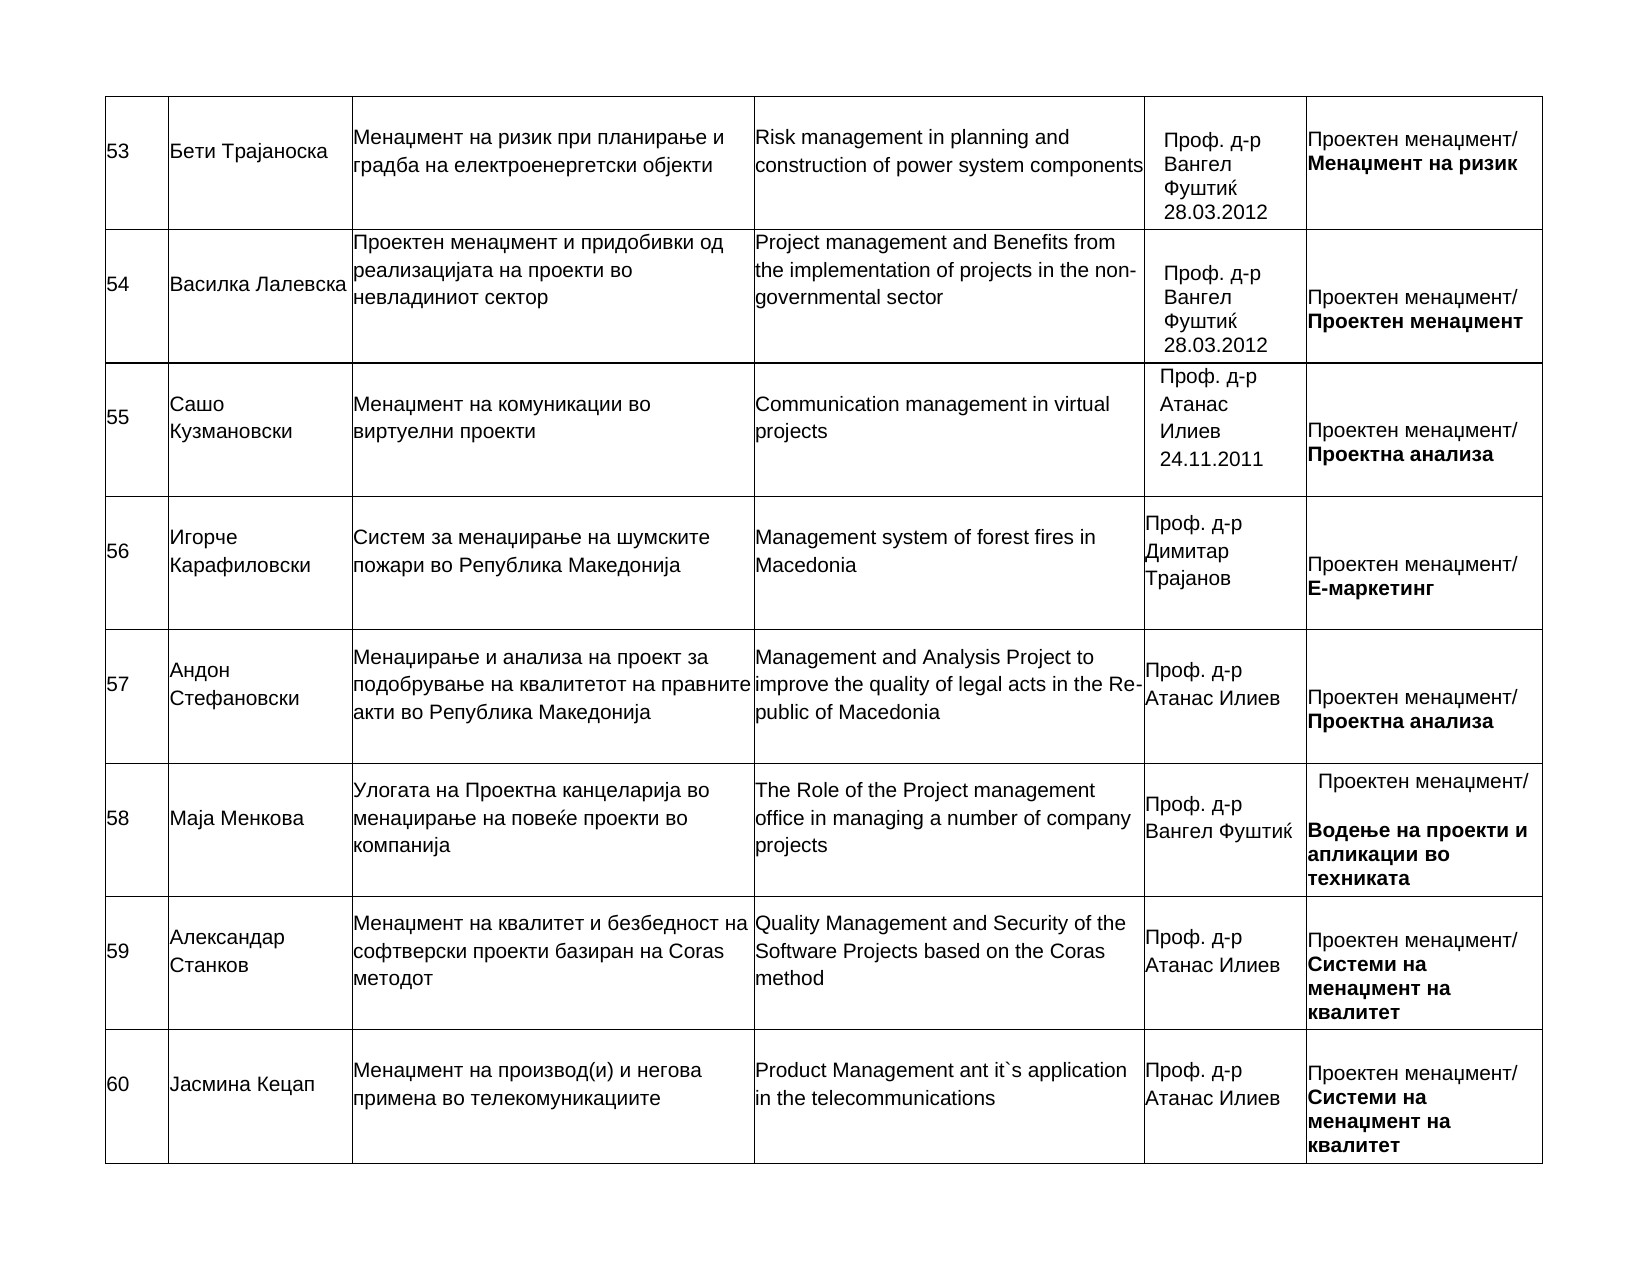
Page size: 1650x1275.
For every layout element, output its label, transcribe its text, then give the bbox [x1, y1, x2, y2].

table_cell Проф. д-р Димитар Трајанов [1145, 497, 1306, 629]
table_cell 53 [106, 97, 168, 229]
table_cell Management system of forest fires in Macedonia [755, 497, 1144, 629]
table_cell 56 [106, 497, 168, 629]
table_cell Бети Трајаноска [169, 97, 352, 229]
table_cell Проектен менаџмент/ Системи на менаџмент на квалитет [1307, 897, 1542, 1029]
table_cell Игорче Карафиловски [169, 497, 352, 629]
table_cell Проектен менаџмент/ Проектна анализа [1307, 630, 1542, 762]
table_cell Василка Лалевска [169, 230, 352, 362]
table_cell Александар Станков [169, 897, 352, 1029]
table_cell Communication management in virtual projects [755, 364, 1144, 496]
table_cell Менаџмент на производ(и) и негова примена во телекомуникациите [353, 1030, 754, 1162]
table_cell Проектен менаџмент/ Проектна анализа [1307, 364, 1542, 496]
table_cell Менаџмент на ризик при планирање и градба на електроенергетски објекти [353, 97, 754, 229]
table_cell Сашо Кузмановски [169, 364, 352, 496]
table_cell Проектен менаџмент/ Менаџмент на ризик [1307, 97, 1542, 229]
table_cell Проектен менаџмент/ Е-маркетинг [1307, 497, 1542, 629]
table_cell Management and Analysis Project to improve the quality of legal acts in the Republic of Macedonia [755, 630, 1144, 762]
table_cell Проф. д-р Вангел Фуштиќ 28.03.2012 [1145, 230, 1306, 362]
table_cell 54 [106, 230, 168, 362]
table_cell Проектен менаџмент и придобивки од реализацијата на проекти во невладиниот сектор [353, 230, 754, 362]
table_cell 58 [106, 764, 168, 896]
table_cell 60 [106, 1030, 168, 1162]
table_cell Проектен менаџмент/ Системи на менаџмент на квалитет [1307, 1030, 1542, 1162]
table_cell Product Management ant it`s application in the telecommunications [755, 1030, 1144, 1162]
table_cell The Role of the Project management office in managing a number of company projects [755, 764, 1144, 896]
table_cell Проектен менаџмент/ Водење на проекти и апликации во техниката [1307, 764, 1542, 896]
table_cell Проф. д-р Вангел Фуштиќ [1145, 764, 1306, 896]
table_cell Проф. д-р Атанас Илиев 24.11.2011 [1145, 364, 1306, 496]
table_cell Risk management in planning and construction of power system components [755, 97, 1144, 229]
table_cell Андон Стефановски [169, 630, 352, 762]
table_cell 59 [106, 897, 168, 1029]
table_cell Менаџмент на комуникации во виртуелни проекти [353, 364, 754, 496]
table_cell Менаџмент на квалитет и безбедност на софтверски проекти базиран на Coras методот [353, 897, 754, 1029]
table_cell Проектен менаџмент/ Проектен менаџмент [1307, 230, 1542, 362]
table_cell Улогата на Проектна канцеларија во менаџирање на повеќе проекти во компаниja [353, 764, 754, 896]
table_cell Проф. д-р Атанас Илиев [1145, 897, 1306, 1029]
table_cell Систем за менаџирање на шумските пожари во Република Македонија [353, 497, 754, 629]
table_cell Проф. д-р Атанас Илиев [1145, 630, 1306, 762]
table_cell Менаџирање и анализа на проект за подобрување на квалитетот на правните акти во Република Македонија [353, 630, 754, 762]
table_cell Project management and Benefits from the implementation of projects in the non-governmental sector [755, 230, 1144, 362]
table_cell 57 [106, 630, 168, 762]
table_cell Quality Management and Security of the Software Projects based on the Coras method [755, 897, 1144, 1029]
table_cell Јасмина Кецап [169, 1030, 352, 1162]
table_cell Проф. д-р Атанас Илиев [1145, 1030, 1306, 1162]
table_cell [1145, 97, 1306, 229]
table_cell 55 [106, 364, 168, 496]
table_cell Маја Менкова [169, 764, 352, 896]
